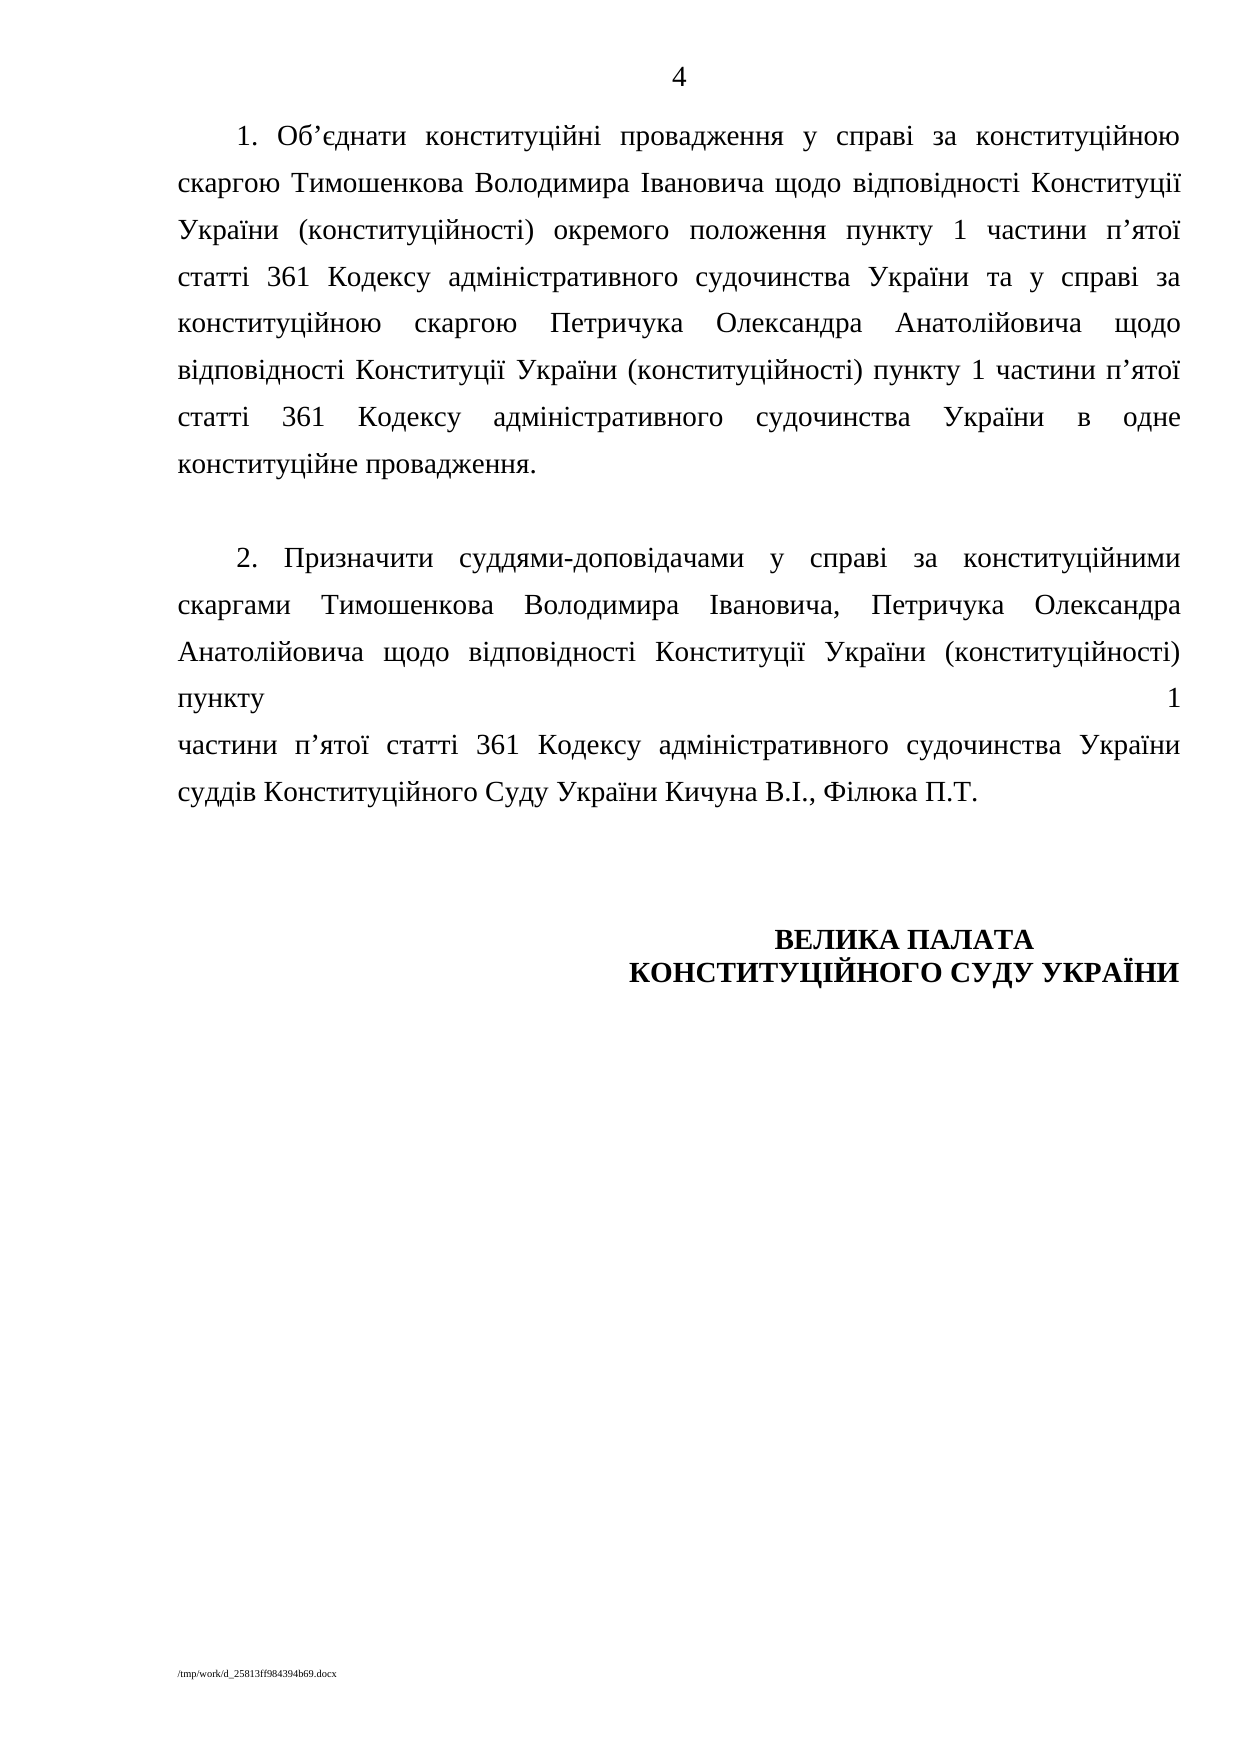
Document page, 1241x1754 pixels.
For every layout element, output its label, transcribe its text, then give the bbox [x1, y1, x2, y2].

text 1. Об’єднати конституційні провадження у справі за конституційною скаргою Тимошенкова Володимира Івановича щодо відповідності Конституції України (конституційності) окремого положення пункту 1 частини п’ятої статті 361 Кодексу адміністративного судочинства України та у справі за конституційною скаргою Петричука Олександра Анатолійовича щодо відповідності Конституції України (конституційності) пункту 1 частини п’ятої статті 361 Кодексу адміністративного судочинства України в одне конституційне провадження. [177, 118, 1181, 480]
text 2. Призначити суддями-доповідачами у справі за конституційними скаргами Тимошенкова Володимира Івановича, Петричука Олександра Анатолійовича щодо відповідності Конституції України (конституційності) пункту 1 частини п’ятої статті 361 Кодексу адміністративного судочинства України суддів Конституційного Суду України Кичуна В.І., Філюка П.Т. [177, 540, 1181, 808]
text Конституційного Суду України [627, 955, 1181, 989]
text Велика палата [627, 922, 1181, 955]
